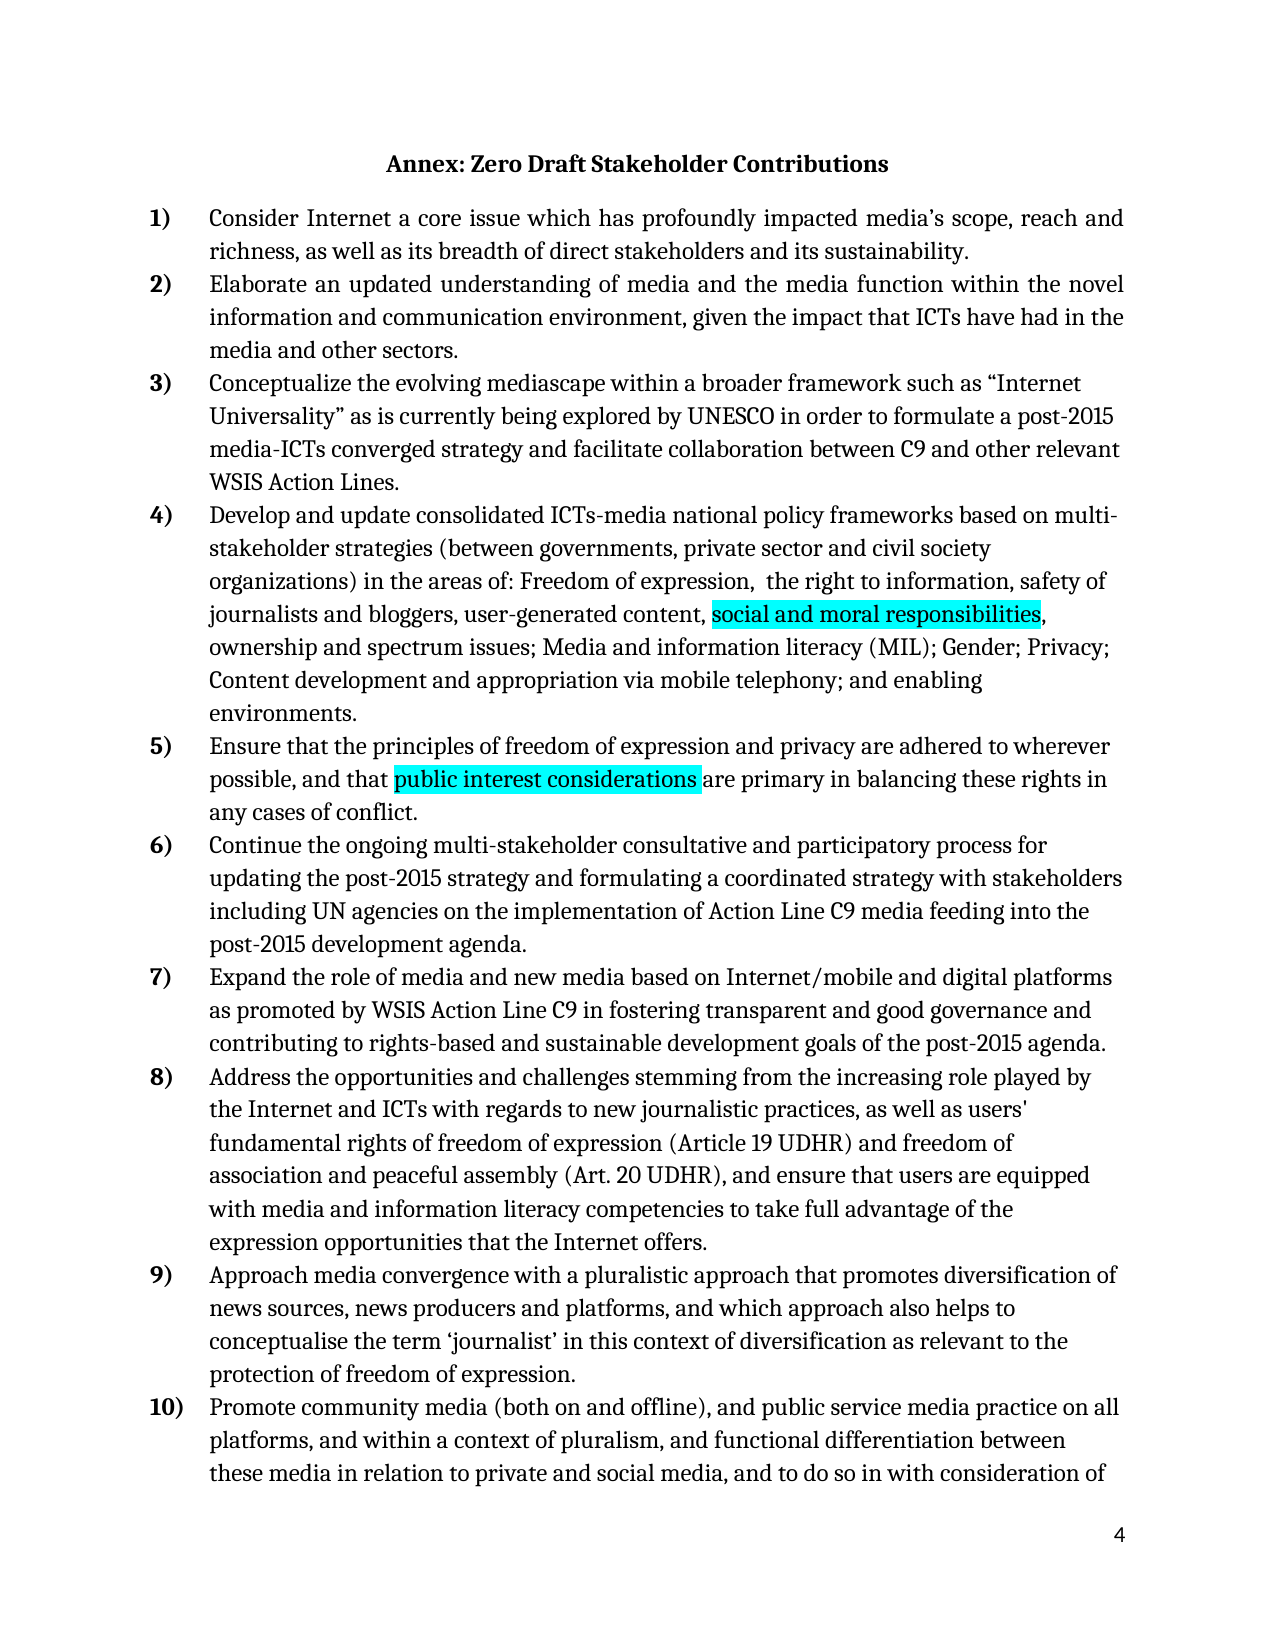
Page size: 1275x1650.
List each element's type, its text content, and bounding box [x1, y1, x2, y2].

list Expand the role of media and new media based on Internet/mobile and digital platforms as promoted by WSIS Action Line C9 in fostering transparent and good governance and contributing to rights-based and sustainable development goals of the post-2015 agenda. [150, 963, 1125, 1058]
list Consider Internet a core issue which has profoundly impacted media’s scope, reach and richness, as well as its breadth of direct stakeholders and its sustainability. [150, 204, 1125, 266]
list Develop and update consolidated ICTs-media national policy frameworks based on multi-stakeholder strategies (between governments, private sector and civil society organizations) in the areas of: Freedom of expression, the right to information, safety of journalists and bloggers, user-generated content, social and moral responsibilities, ownership and spectrum issues; Media and information literacy (MIL); Gender; Privacy; Content development and appropriation via mobile telephony; and enabling environments. [150, 501, 1125, 728]
list Address the opportunities and challenges stemming from the increasing role played by the Internet and ICTs with regards to new journalistic practices, as well as users' fundamental rights of freedom of expression (Article 19 UDHR) and freedom of association and peaceful assembly (Art. 20 UDHR), and ensure that users are equipped with media and information literacy competencies to take full advantage of the expression opportunities that the Internet offers. [150, 1062, 1125, 1256]
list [150, 1393, 1125, 1487]
list Ensure that the principles of freedom of expression and privacy are adhered to wherever possible, and that public interest considerations are primary in balancing these rights in any cases of conflict. [150, 732, 1125, 827]
list Continue the ongoing multi-stakeholder consultative and participatory process for updating the post-2015 strategy and formulating a coordinated strategy with stakeholders including UN agencies on the implementation of Action Line C9 media feeding into the post-2015 development agenda. [150, 831, 1125, 959]
text Annex: Zero Draft Stakeholder Contributions [150, 150, 1125, 179]
list Elaborate an updated understanding of media and the media function within the novel information and communication environment, given the impact that ICTs have had in the media and other sectors. [150, 270, 1125, 365]
list Conceptualize the evolving mediascape within a broader framework such as “Internet Universality” as is currently being explored by UNESCO in order to formulate a post-2015 media-ICTs converged strategy and facilitate collaboration between C9 and other relevant WSIS Action Lines. [150, 369, 1125, 497]
list Approach media convergence with a pluralistic approach that promotes diversification of news sources, news producers and platforms, and which approach also helps to conceptualise the term ‘journalist’ in this context of diversification as relevant to the protection of freedom of expression. [150, 1261, 1125, 1388]
